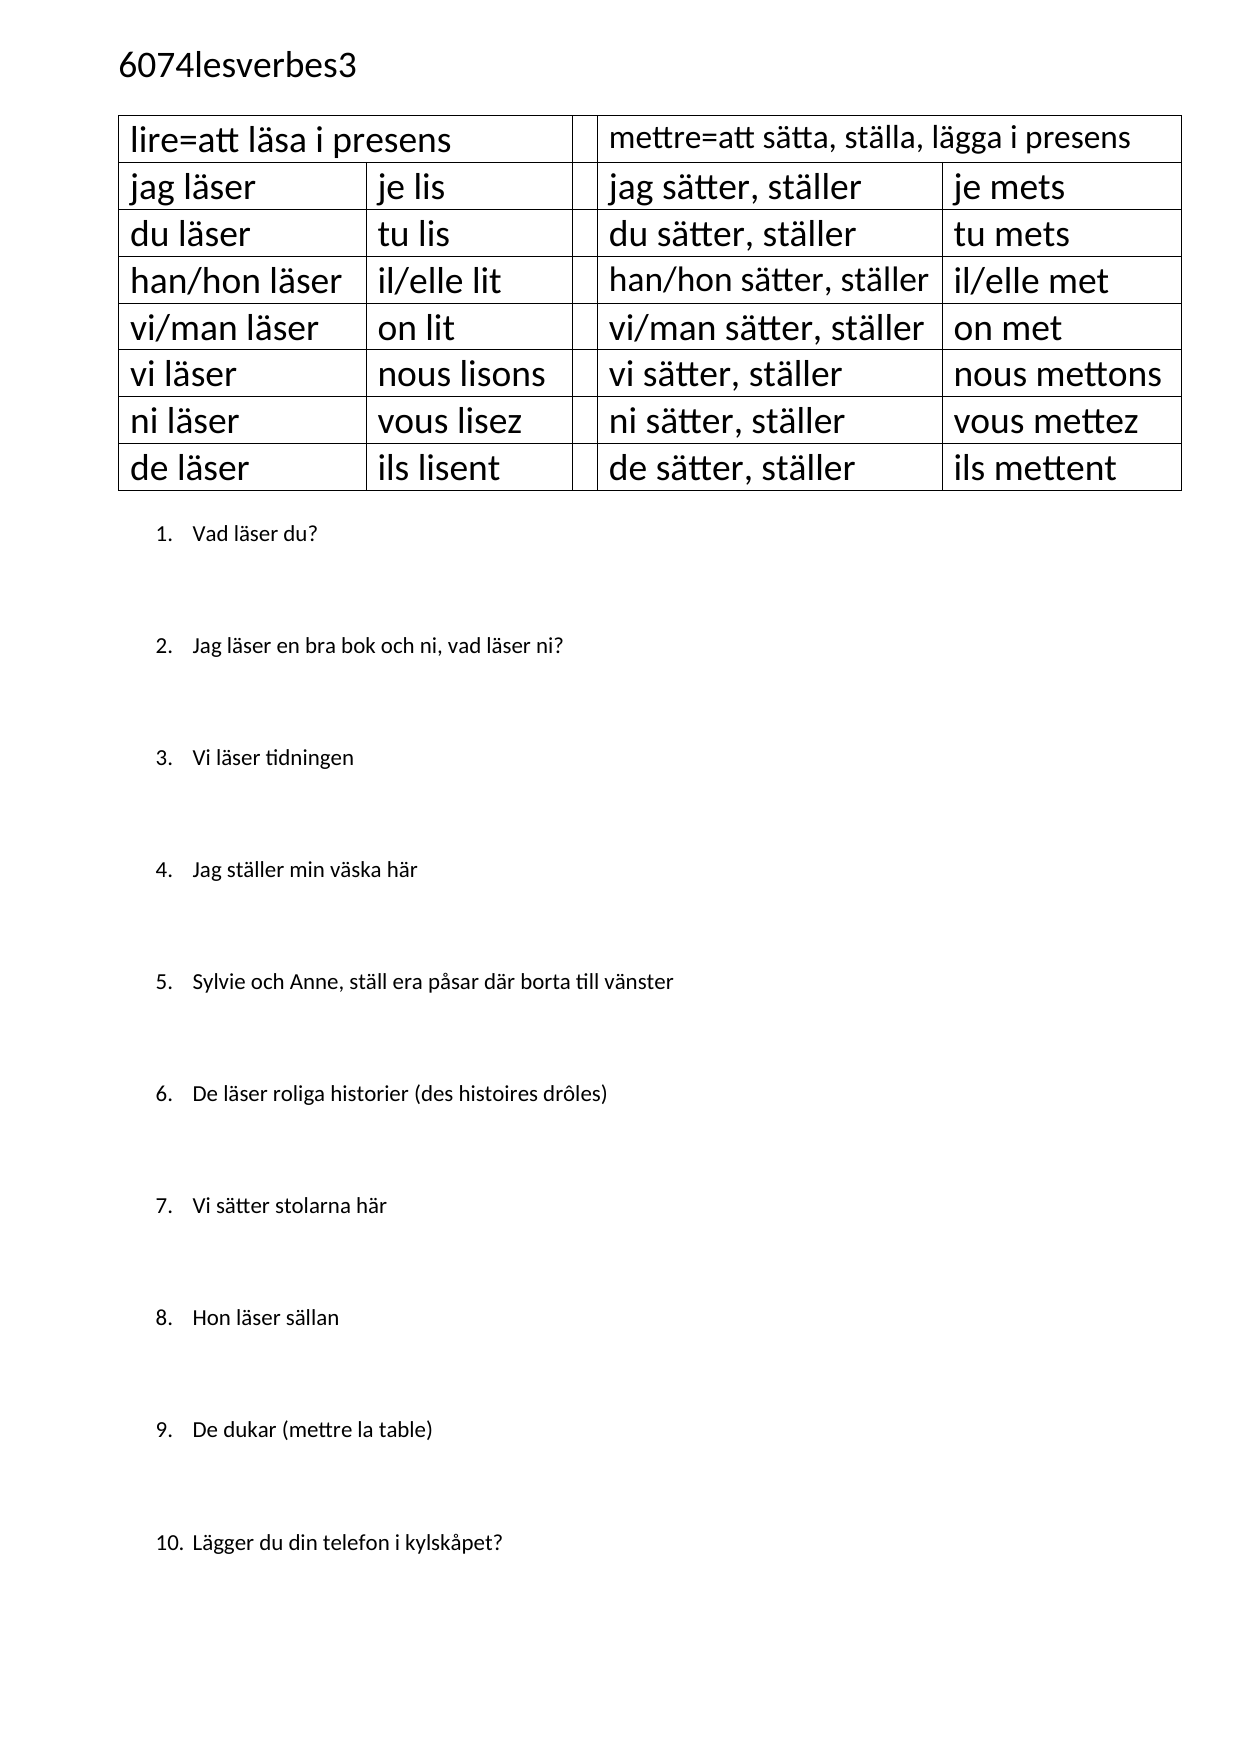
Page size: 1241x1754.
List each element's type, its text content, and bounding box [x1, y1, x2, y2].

table_cell [573, 444, 597, 490]
table_cell il/elle lit [367, 257, 572, 302]
table_cell han/hon sätter, ställer [598, 257, 942, 302]
table_header mettre=att sätta, ställa, lägga i presens [598, 116, 1181, 162]
table_cell de läser [119, 444, 366, 490]
table_cell vi/man läser [119, 304, 366, 349]
list Jag läser en bra bok och ni, vad läser ni? [155, 631, 1199, 659]
table_cell on met [943, 304, 1181, 349]
table_cell de sätter, ställer [598, 444, 942, 490]
table_cell vous mettez [943, 397, 1181, 443]
table_cell il/elle met [943, 257, 1181, 302]
table_cell han/hon läser [119, 257, 366, 302]
table_cell ni läser [119, 397, 366, 443]
list Jag ställer min väska här [155, 855, 1199, 883]
table_cell [573, 210, 597, 256]
list Sylvie och Anne, ställ era påsar där borta till vänster [155, 967, 1199, 995]
table_cell ils lisent [367, 444, 572, 490]
table_cell jag läser [119, 163, 366, 209]
table_cell du sätter, ställer [598, 210, 942, 256]
list Hon läser sällan [155, 1303, 1199, 1332]
list De läser roliga historier (des histoires drôles) [155, 1079, 1199, 1107]
table_cell [573, 397, 597, 443]
list Vi läser tidningen [155, 743, 1199, 771]
table_cell je mets [943, 163, 1181, 209]
table_cell je lis [367, 163, 572, 209]
list Lägger du din telefon i kylskåpet? [155, 1528, 1199, 1556]
table_cell du läser [119, 210, 366, 256]
table_cell [573, 257, 597, 302]
table_cell on lit [367, 304, 572, 349]
table_cell [573, 350, 597, 396]
table_cell vi läser [119, 350, 366, 396]
table_cell tu mets [943, 210, 1181, 256]
table_cell [573, 163, 597, 209]
list Vad läser du? [155, 519, 1199, 547]
text 6074lesverbes3 [118, 41, 1199, 87]
list De dukar (mettre la table) [155, 1416, 1199, 1444]
table_cell [573, 304, 597, 349]
table_header [573, 116, 597, 162]
table_header lire=att läsa i presens [119, 116, 572, 162]
table_cell ni sätter, ställer [598, 397, 942, 443]
table_cell ils mettent [943, 444, 1181, 490]
table_cell nous mettons [943, 350, 1181, 396]
table_cell nous lisons [367, 350, 572, 396]
table_cell jag sätter, ställer [598, 163, 942, 209]
table_cell tu lis [367, 210, 572, 256]
table_cell vi sätter, ställer [598, 350, 942, 396]
table_cell vous lisez [367, 397, 572, 443]
list Vi sätter stolarna här [155, 1191, 1199, 1219]
table_cell vi/man sätter, ställer [598, 304, 942, 349]
